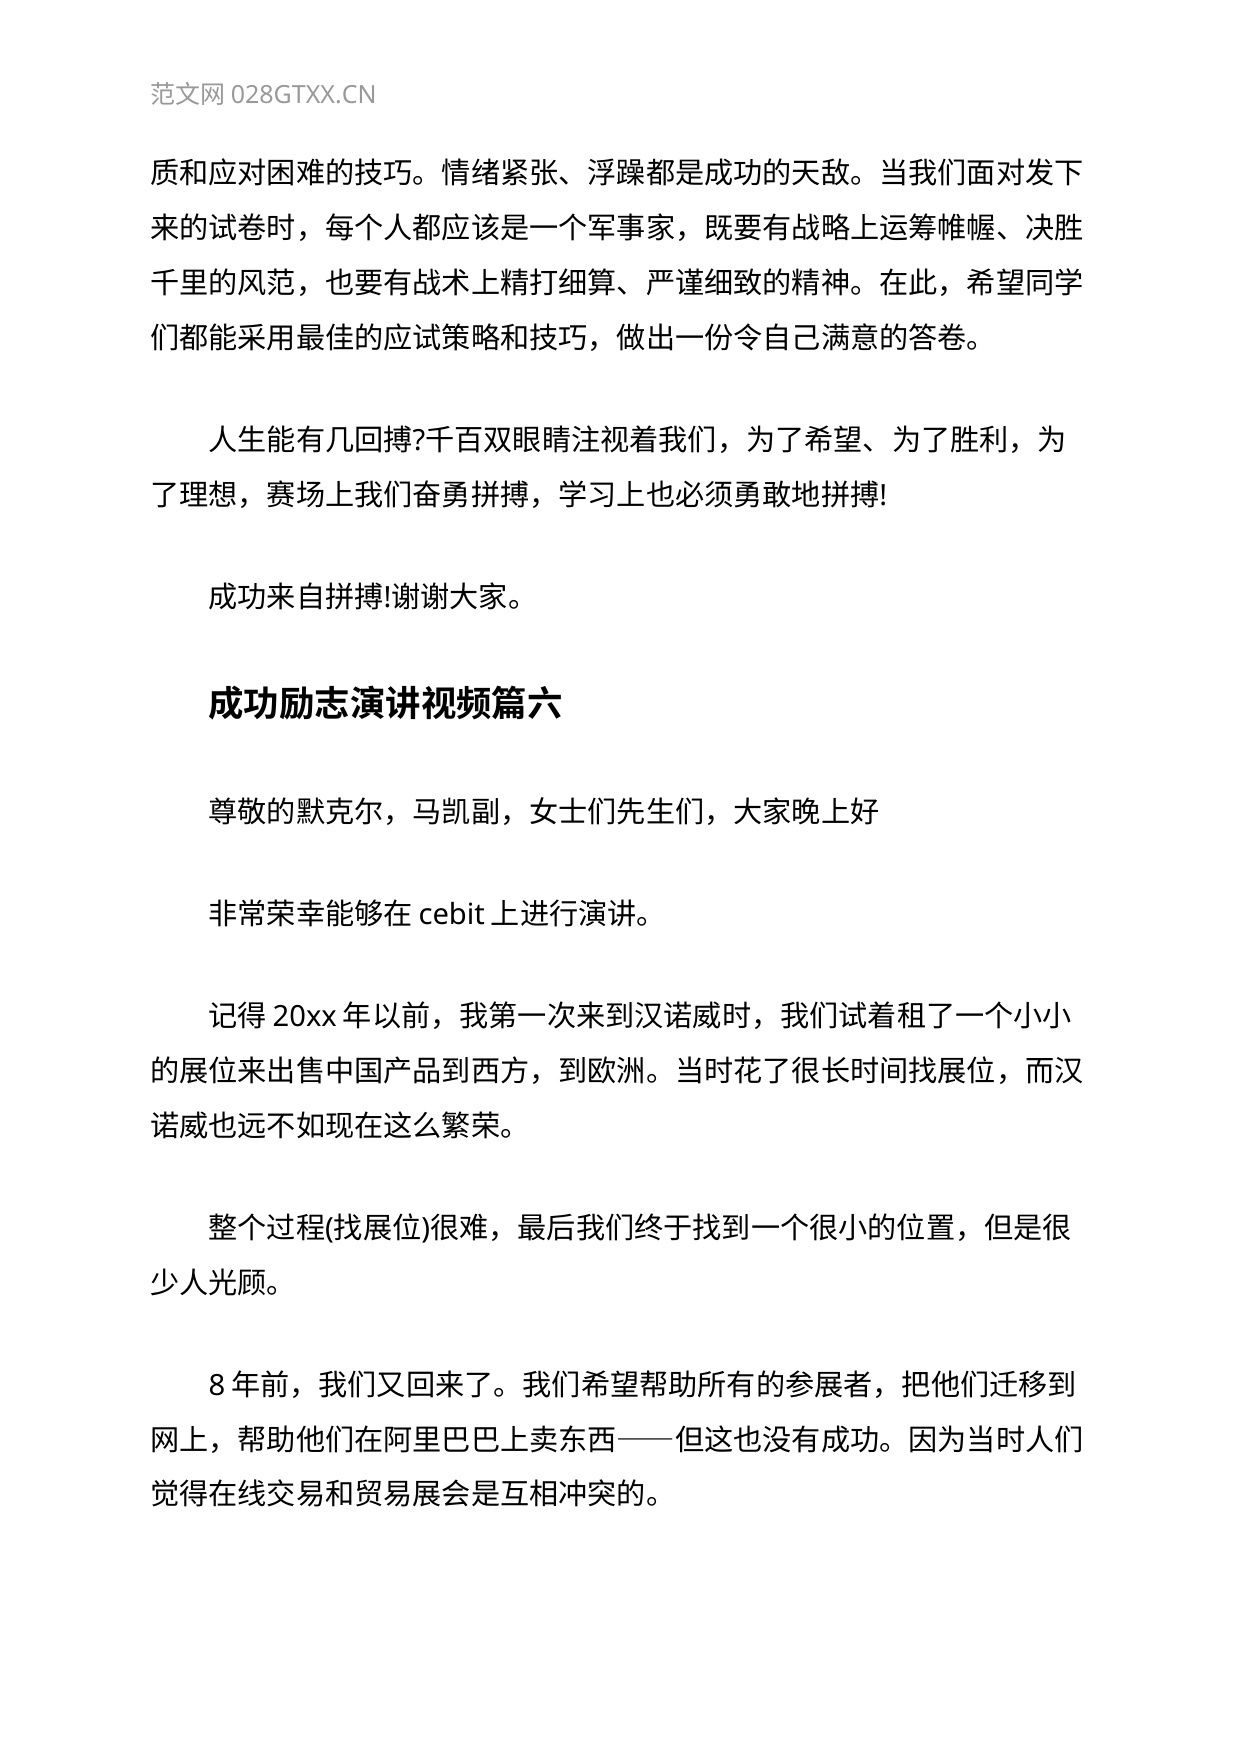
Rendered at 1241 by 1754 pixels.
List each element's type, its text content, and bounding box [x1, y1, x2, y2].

text 人生能有几回搏?千百双眼睛注视着我们，为了希望、为了胜利，为了理想，赛场上我们奋勇拼搏，学习上也必须勇敢地拼搏! [150, 416, 1090, 514]
text 成功来自拼搏!谢谢大家。 [150, 573, 1090, 616]
text 记得20xx年以前，我第一次来到汉诺威时，我们试着租了一个小小的展位来出售中国产品到西方，到欧洲。当时花了很长时间找展位，而汉诺威也远不如现在这么繁荣。 [150, 993, 1090, 1145]
text 尊敬的默克尔，马凯副，女士们先生们，大家晚上好 [150, 789, 1090, 831]
text 成功励志演讲视频篇六 [150, 675, 1090, 727]
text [150, 150, 1090, 357]
text 整个过程(找展位)很难，最后我们终于找到一个很小的位置，但是很少人光顾。 [150, 1204, 1090, 1302]
text 非常荣幸能够在cebit上进行演讲。 [150, 891, 1090, 933]
text 8年前，我们又回来了。我们希望帮助所有的参展者，把他们迁移到网上，帮助他们在阿里巴巴上卖东西——但这也没有成功。因为当时人们觉得在线交易和贸易展会是互相冲突的。 [150, 1361, 1090, 1513]
